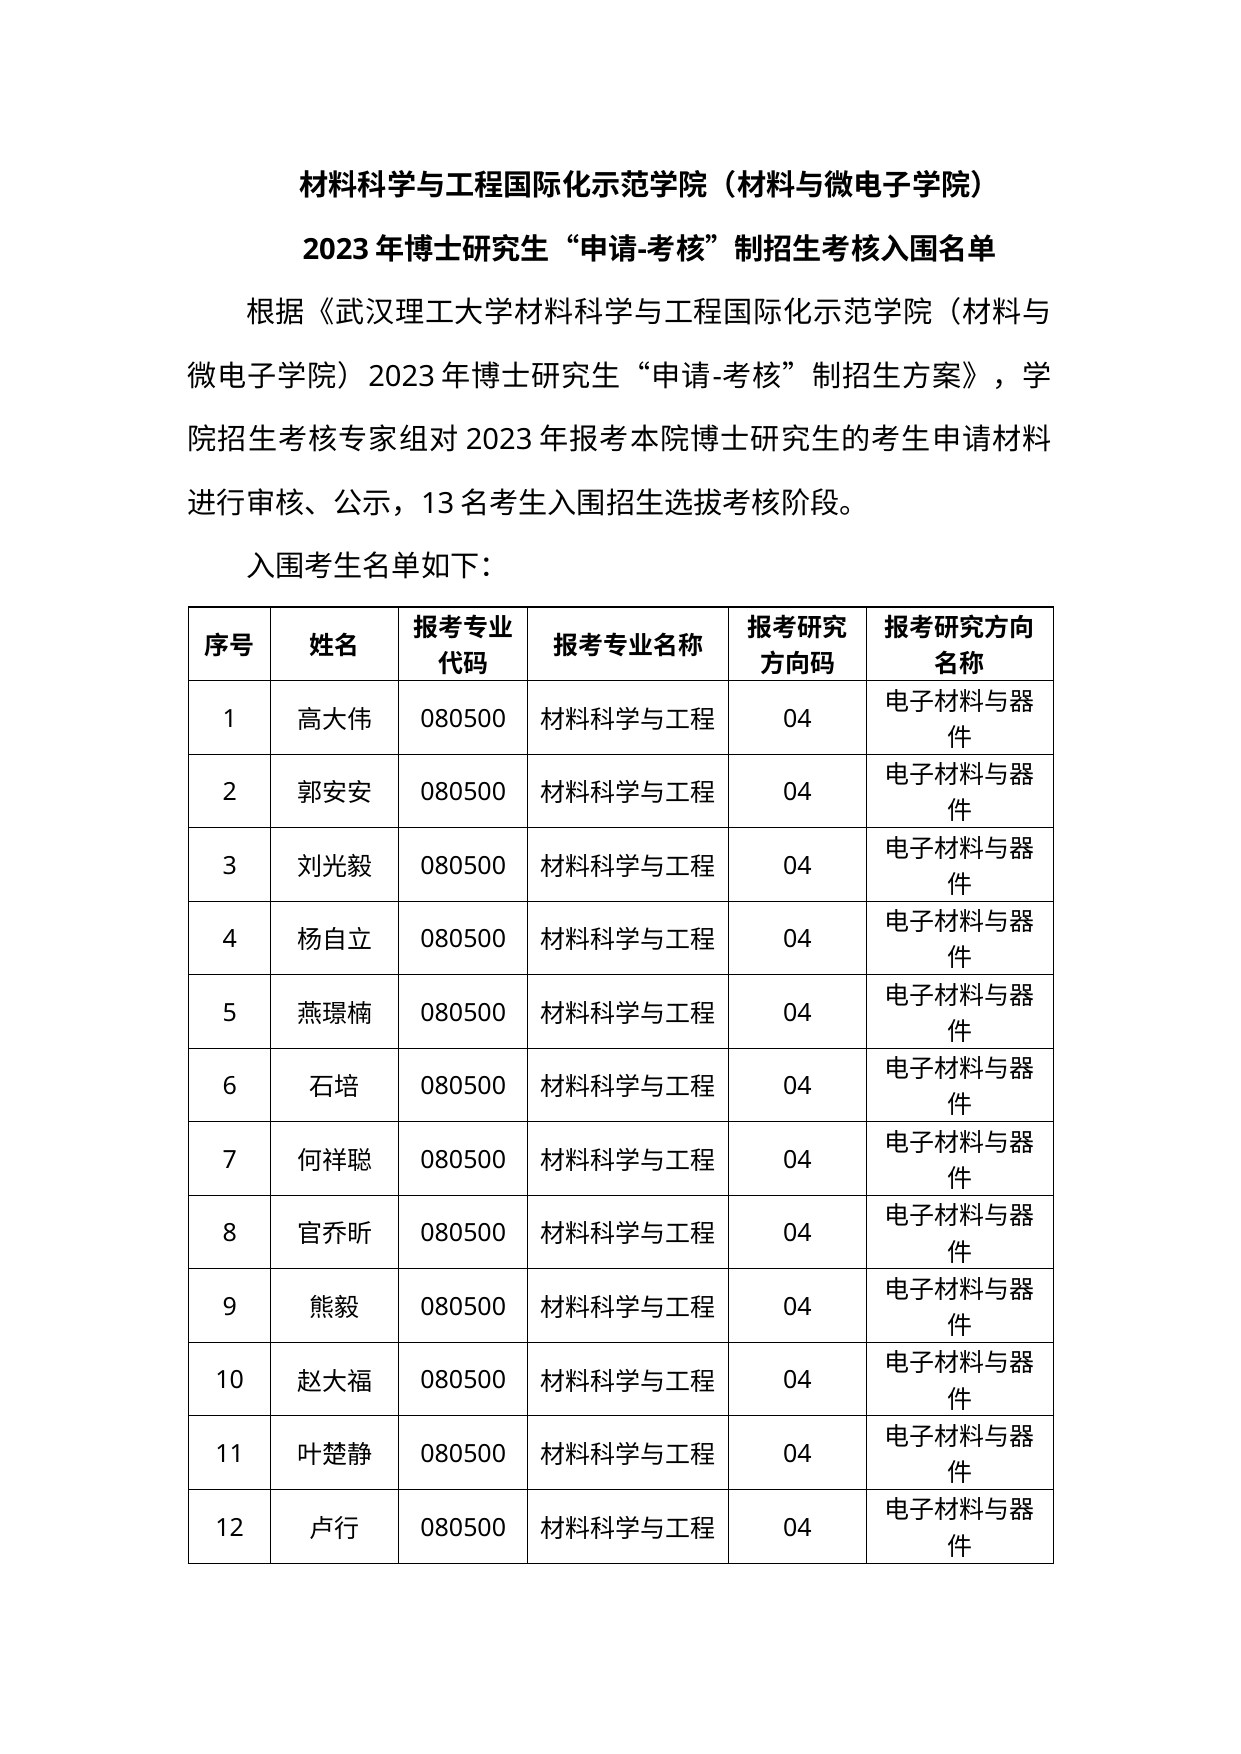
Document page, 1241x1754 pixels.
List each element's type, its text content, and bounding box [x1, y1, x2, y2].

table_cell 1 [189, 681, 270, 753]
table_cell 电子材料与器件 [867, 828, 1053, 901]
table_cell 080500 [399, 828, 527, 901]
text 材料科学与工程国际化示范学院（材料与微电子学院） [187, 162, 1053, 204]
table_cell 电子材料与器件 [867, 1122, 1053, 1195]
table_cell 080500 [399, 902, 527, 974]
table_header 报考研究方向名称 [867, 608, 1053, 680]
table_cell 4 [189, 902, 270, 974]
table_cell 11 [189, 1416, 270, 1489]
table_cell 材料科学与工程 [528, 828, 728, 901]
table_cell 材料科学与工程 [528, 902, 728, 974]
table_cell 04 [729, 1416, 866, 1489]
table_cell 04 [729, 1269, 866, 1342]
table_cell 电子材料与器件 [867, 902, 1053, 974]
table_cell 材料科学与工程 [528, 1196, 728, 1268]
text 根据《武汉理工大学材料科学与工程国际化示范学院（材料与微电子学院）2023年博士研究生“申请-考核”制招生方案》，学院招生考核专家组对2023年报考本院博士研究生的考生申请材料进行审核、公示，13名考生入围招生选拔考核阶段。 [187, 289, 1053, 522]
table_cell 080500 [399, 1049, 527, 1121]
table_cell 5 [189, 975, 270, 1048]
table_cell 官乔昕 [271, 1196, 398, 1268]
table_cell 电子材料与器件 [867, 681, 1053, 753]
table_cell 04 [729, 975, 866, 1048]
table_cell 叶楚静 [271, 1416, 398, 1489]
table_cell 杨自立 [271, 902, 398, 974]
table_cell 材料科学与工程 [528, 1416, 728, 1489]
table_cell 080500 [399, 1343, 527, 1415]
table_cell 080500 [399, 975, 527, 1048]
table_cell 2 [189, 755, 270, 827]
table_cell 080500 [399, 681, 527, 753]
table_cell 04 [729, 1343, 866, 1415]
table_cell 材料科学与工程 [528, 681, 728, 753]
table_cell 电子材料与器件 [867, 1269, 1053, 1342]
table_cell 材料科学与工程 [528, 975, 728, 1048]
table_cell 080500 [399, 1122, 527, 1195]
table_cell 04 [729, 902, 866, 974]
table_cell 12 [189, 1490, 270, 1562]
table_cell 熊毅 [271, 1269, 398, 1342]
table_cell 材料科学与工程 [528, 1049, 728, 1121]
table_cell 郭安安 [271, 755, 398, 827]
text 入围考生名单如下： [187, 543, 1053, 585]
table_cell 8 [189, 1196, 270, 1268]
table_cell 材料科学与工程 [528, 755, 728, 827]
table_cell 6 [189, 1049, 270, 1121]
table_cell 04 [729, 1196, 866, 1268]
text 2023年博士研究生“申请-考核”制招生考核入围名单 [187, 225, 1053, 268]
table_cell 080500 [399, 1196, 527, 1268]
table_cell 电子材料与器件 [867, 1490, 1053, 1562]
table_cell 石培 [271, 1049, 398, 1121]
table_cell 080500 [399, 1269, 527, 1342]
table_cell 材料科学与工程 [528, 1490, 728, 1562]
table_cell 04 [729, 755, 866, 827]
table_cell 电子材料与器件 [867, 1416, 1053, 1489]
table_cell 材料科学与工程 [528, 1343, 728, 1415]
table_cell 7 [189, 1122, 270, 1195]
table_cell 3 [189, 828, 270, 901]
table_cell 电子材料与器件 [867, 1196, 1053, 1268]
table_cell 080500 [399, 755, 527, 827]
table_cell 04 [729, 1049, 866, 1121]
table_cell 04 [729, 681, 866, 753]
table_cell 材料科学与工程 [528, 1269, 728, 1342]
table_cell 刘光毅 [271, 828, 398, 901]
table_cell 10 [189, 1343, 270, 1415]
table_cell 卢行 [271, 1490, 398, 1562]
table_cell 电子材料与器件 [867, 975, 1053, 1048]
table_header 报考专业代码 [399, 608, 527, 680]
table_cell 燕璟楠 [271, 975, 398, 1048]
table_cell 电子材料与器件 [867, 1343, 1053, 1415]
table_cell 赵大福 [271, 1343, 398, 1415]
table_header 姓名 [271, 608, 398, 680]
table_cell 电子材料与器件 [867, 755, 1053, 827]
table_header 报考研究方向码 [729, 608, 866, 680]
table_header 序号 [189, 608, 270, 680]
table_cell 080500 [399, 1416, 527, 1489]
table_header 报考专业名称 [528, 608, 728, 680]
table_cell 材料科学与工程 [528, 1122, 728, 1195]
table_cell 04 [729, 1122, 866, 1195]
table_cell 电子材料与器件 [867, 1049, 1053, 1121]
table_cell 何祥聪 [271, 1122, 398, 1195]
table_cell 04 [729, 1490, 866, 1562]
table_cell 080500 [399, 1490, 527, 1562]
table_cell 高大伟 [271, 681, 398, 753]
table_cell 9 [189, 1269, 270, 1342]
table_cell 04 [729, 828, 866, 901]
